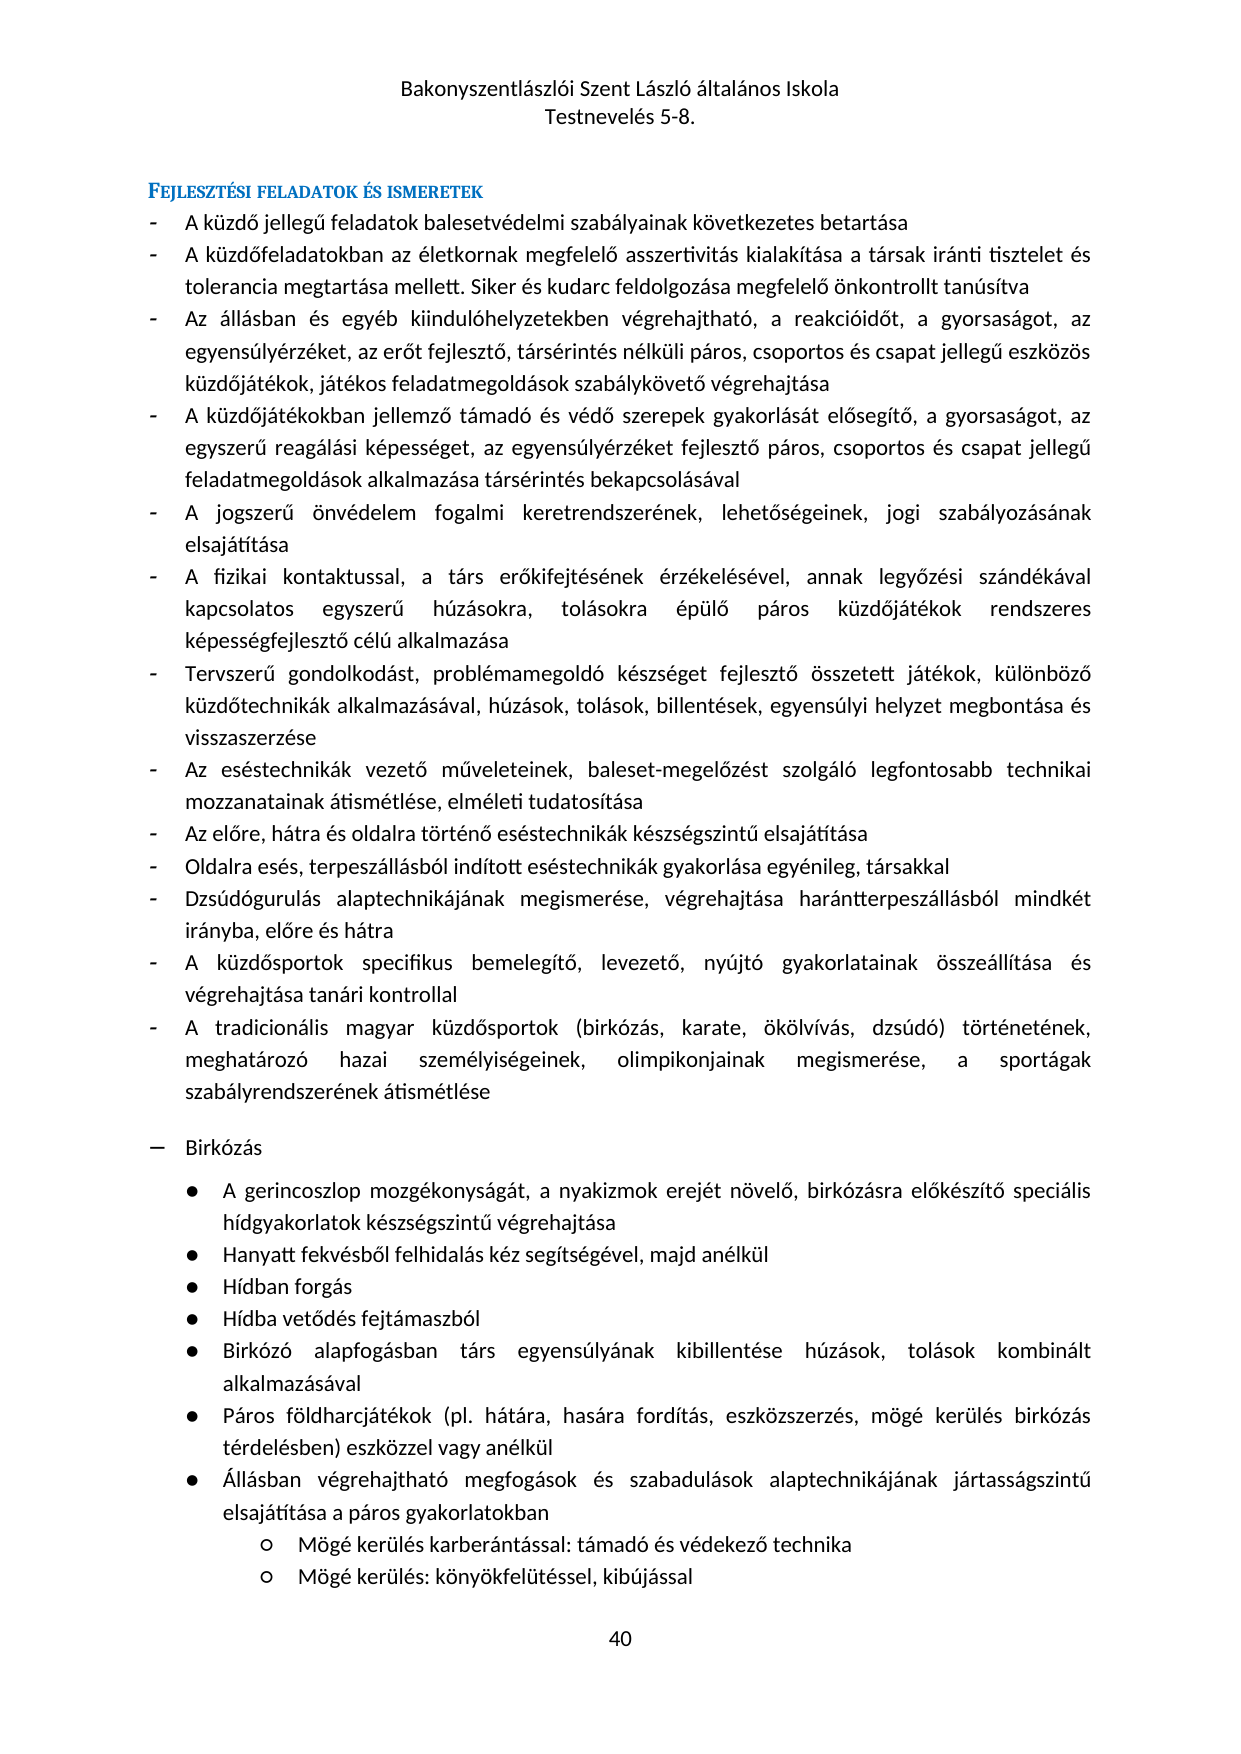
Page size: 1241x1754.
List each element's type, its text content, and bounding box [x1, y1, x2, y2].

list Mögé kerülés karberántással: támadó és védekező technika [260, 1530, 1093, 1558]
text Fejlesztési feladatok és ismeretek [148, 178, 1093, 204]
list Oldalra esés, terpeszállásból indított eséstechnikák gyakorlása egyénileg, társakkal [148, 852, 1093, 880]
list Állásban végrehajtható megfogások és szabadulások alaptechnikájának jártasságszintű elsajátítása a páros gyakorlatokban [185, 1465, 1093, 1526]
list A gerincoszlop mozgékonyságát, a nyakizmok erejét növelő, birkózásra előkészítő speciális hídgyakorlatok készségszintű végrehajtása [185, 1176, 1093, 1236]
list A küzdősportok specifikus bemelegítő, levezető, nyújtó gyakorlatainak összeállítása és végrehajtása tanári kontrollal [148, 948, 1093, 1008]
list Hídba vetődés fejtámaszból [185, 1304, 1093, 1332]
list Hanyatt fekvésből felhidalás kéz segítségével, majd anélkül [185, 1240, 1093, 1268]
list Mögé kerülés: könyökfelütéssel, kibújással [260, 1562, 1093, 1590]
list Hídban forgás [185, 1272, 1093, 1300]
list A tradicionális magyar küzdősportok (birkózás, karate, ökölvívás, dzsúdó) történetének, meghatározó hazai személyiségeinek, olimpikonjainak megismerése, a sportágak szabályrendszerének átismétlése [148, 1013, 1093, 1105]
list Birkózó alapfogásban társ egyensúlyának kibillentése húzások, tolások kombinált alkalmazásával [185, 1337, 1093, 1397]
list Dzsúdógurulás alaptechnikájának megismerése, végrehajtása harántterpeszállásból mindkét irányba, előre és hátra [148, 884, 1093, 944]
list A küzdőjátékokban jellemző támadó és védő szerepek gyakorlását elősegítő, a gyorsaságot, az egyszerű reagálási képességet, az egyensúlyérzéket fejlesztő páros, csoportos és csapat jellegű feladatmegoldások alkalmazása társérintés bekapcsolásával [148, 401, 1093, 493]
list Az eséstechnikák vezető műveleteinek, baleset-megelőzést szolgáló legfontosabb technikai mozzanatainak átismétlése, elméleti tudatosítása [148, 755, 1093, 815]
list Az állásban és egyéb kiindulóhelyzetekben végrehajtható, a reakcióidőt, a gyorsaságot, az egyensúlyérzéket, az erőt fejlesztő, társérintés nélküli páros, csoportos és csapat jellegű eszközös küzdőjátékok, játékos feladatmegoldások szabálykövető végrehajtása [148, 304, 1093, 397]
list A küzdő jellegű feladatok balesetvédelmi szabályainak következetes betartása [148, 208, 1093, 236]
list Birkózás [148, 1122, 1093, 1169]
list A fizikai kontaktussal, a társ erőkifejtésének érzékelésével, annak legyőzési szándékával kapcsolatos egyszerű húzásokra, tolásokra épülő páros küzdőjátékok rendszeres képességfejlesztő célú alkalmazása [148, 562, 1093, 654]
list A jogszerű önvédelem fogalmi keretrendszerének, lehetőségeinek, jogi szabályozásának elsajátítása [148, 498, 1093, 558]
list Tervszerű gondolkodást, problémamegoldó készséget fejlesztő összetett játékok, különböző küzdőtechnikák alkalmazásával, húzások, tolások, billentések, egyensúlyi helyzet megbontása és visszaszerzése [148, 659, 1093, 751]
list A küzdőfeladatokban az életkornak megfelelő asszertivitás kialakítása a társak iránti tisztelet és tolerancia megtartása mellett. Siker és kudarc feldolgozása megfelelő önkontrollt tanúsítva [148, 240, 1093, 300]
list Páros földharcjátékok (pl. hátára, hasára fordítás, eszközszerzés, mögé kerülés birkózás térdelésben) eszközzel vagy anélkül [185, 1401, 1093, 1461]
list Az előre, hátra és oldalra történő eséstechnikák készségszintű elsajátítása [148, 819, 1093, 848]
